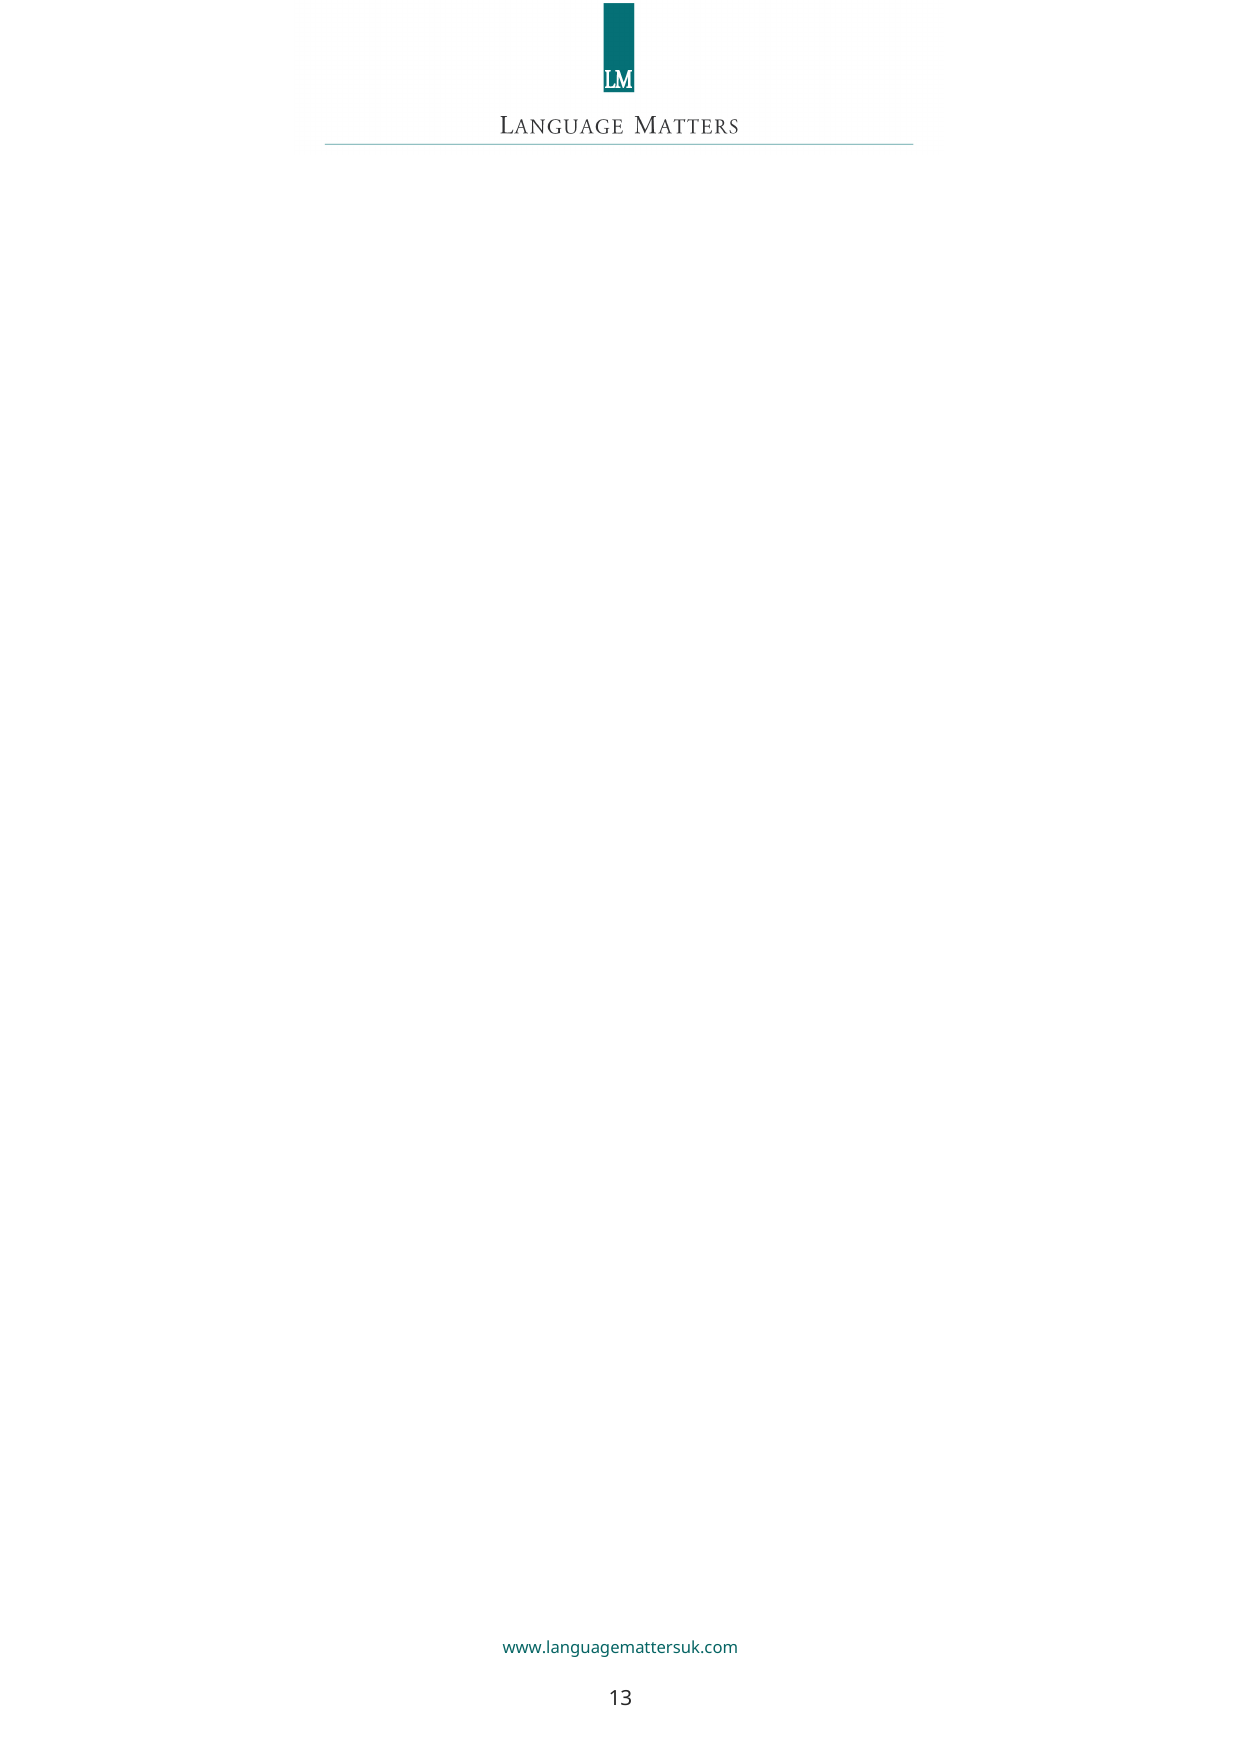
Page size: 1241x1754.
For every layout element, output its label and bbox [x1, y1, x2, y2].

picture [294, 0, 944, 155]
